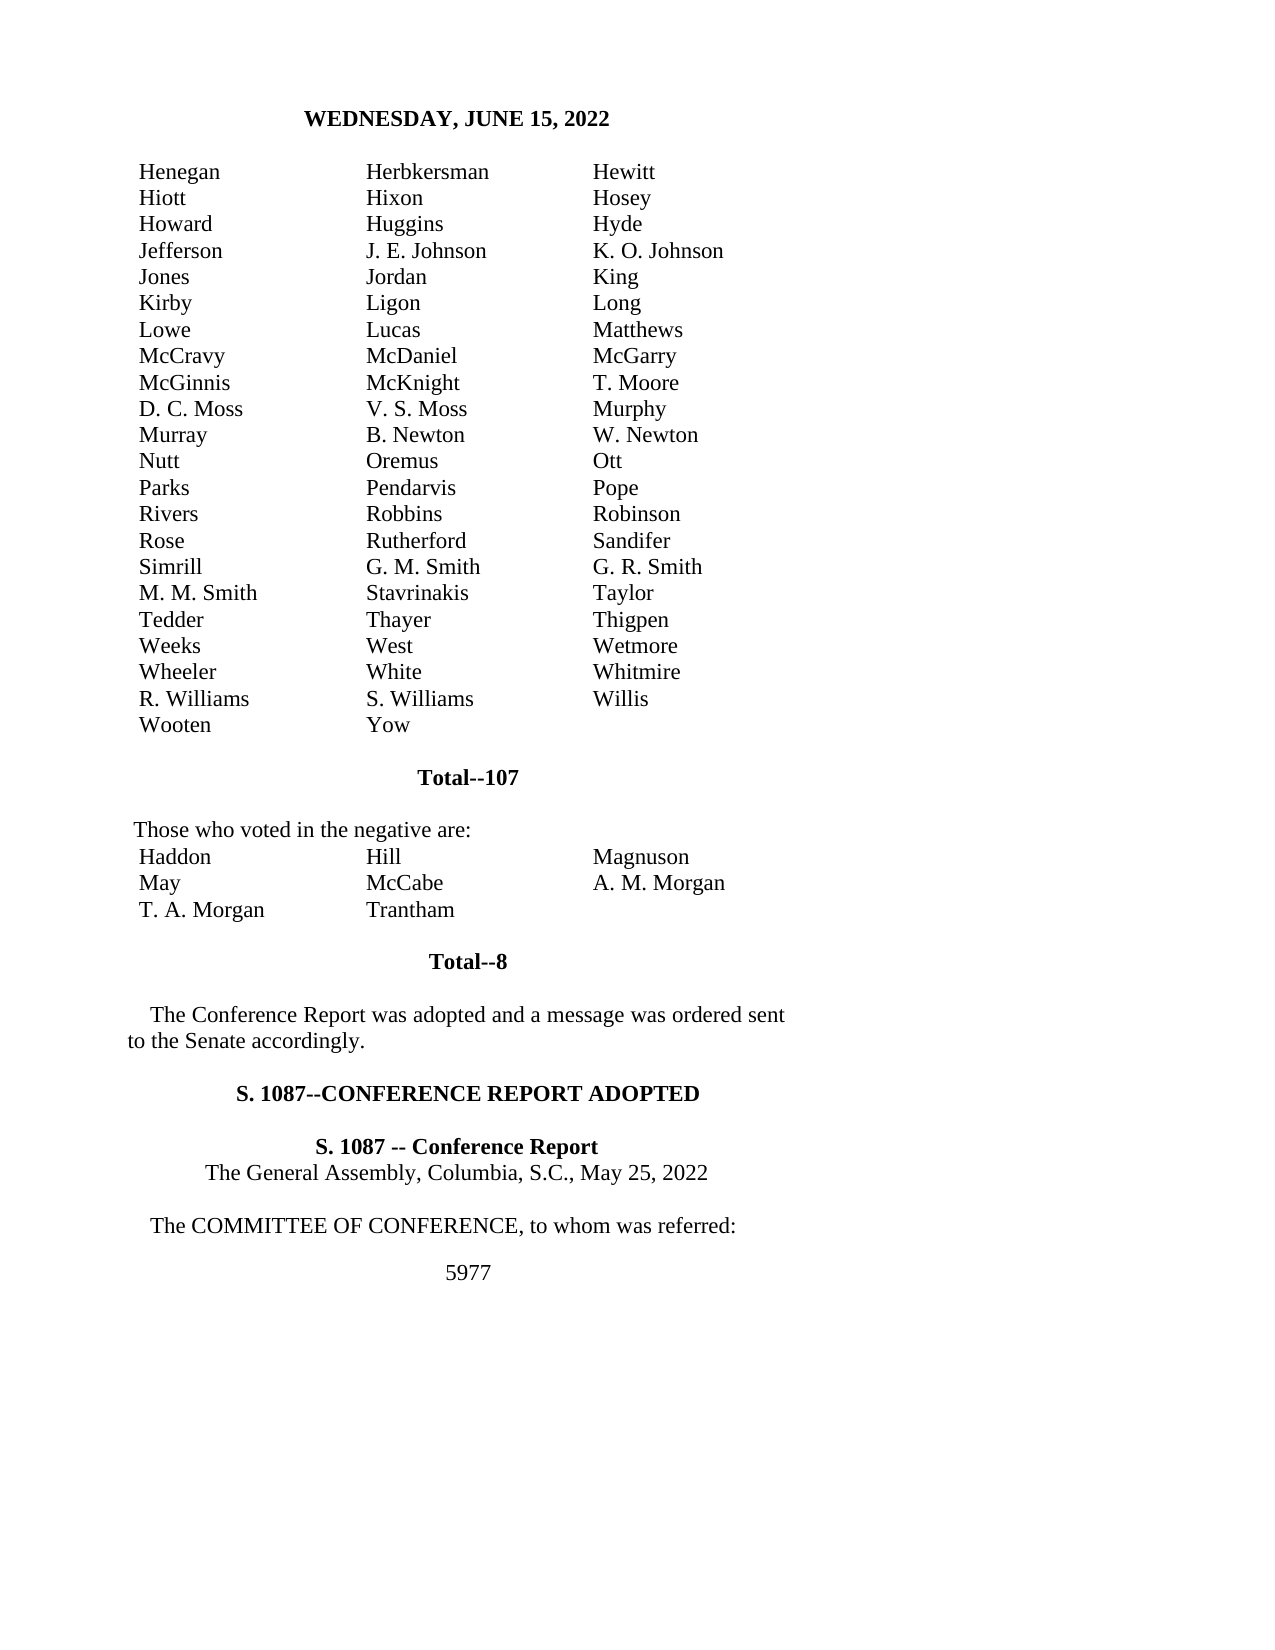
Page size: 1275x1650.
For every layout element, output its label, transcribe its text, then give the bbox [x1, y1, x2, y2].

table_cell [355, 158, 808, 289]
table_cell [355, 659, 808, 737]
text The COMMITTEE OF CONFERENCE, to whom was referred: [127, 1212, 786, 1238]
text S. 1087 -- Conference Report [127, 1133, 786, 1159]
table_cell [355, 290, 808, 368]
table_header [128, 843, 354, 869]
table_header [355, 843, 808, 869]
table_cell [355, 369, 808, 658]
text The General Assembly, Columbia, S.C., May 25, 2022 [127, 1159, 786, 1186]
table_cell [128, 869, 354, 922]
text Those who voted in the negative are: [127, 817, 786, 843]
text S. 1087--CONFERENCE REPORT ADOPTED [127, 1080, 786, 1106]
text Total--8 [127, 948, 786, 975]
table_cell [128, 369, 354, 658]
text Total--107 [127, 764, 786, 790]
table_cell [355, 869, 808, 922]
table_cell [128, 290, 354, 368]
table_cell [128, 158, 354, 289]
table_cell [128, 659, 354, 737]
text The Conference Report was adopted and a message was ordered sent to the Senate accordingly. [127, 1001, 786, 1054]
